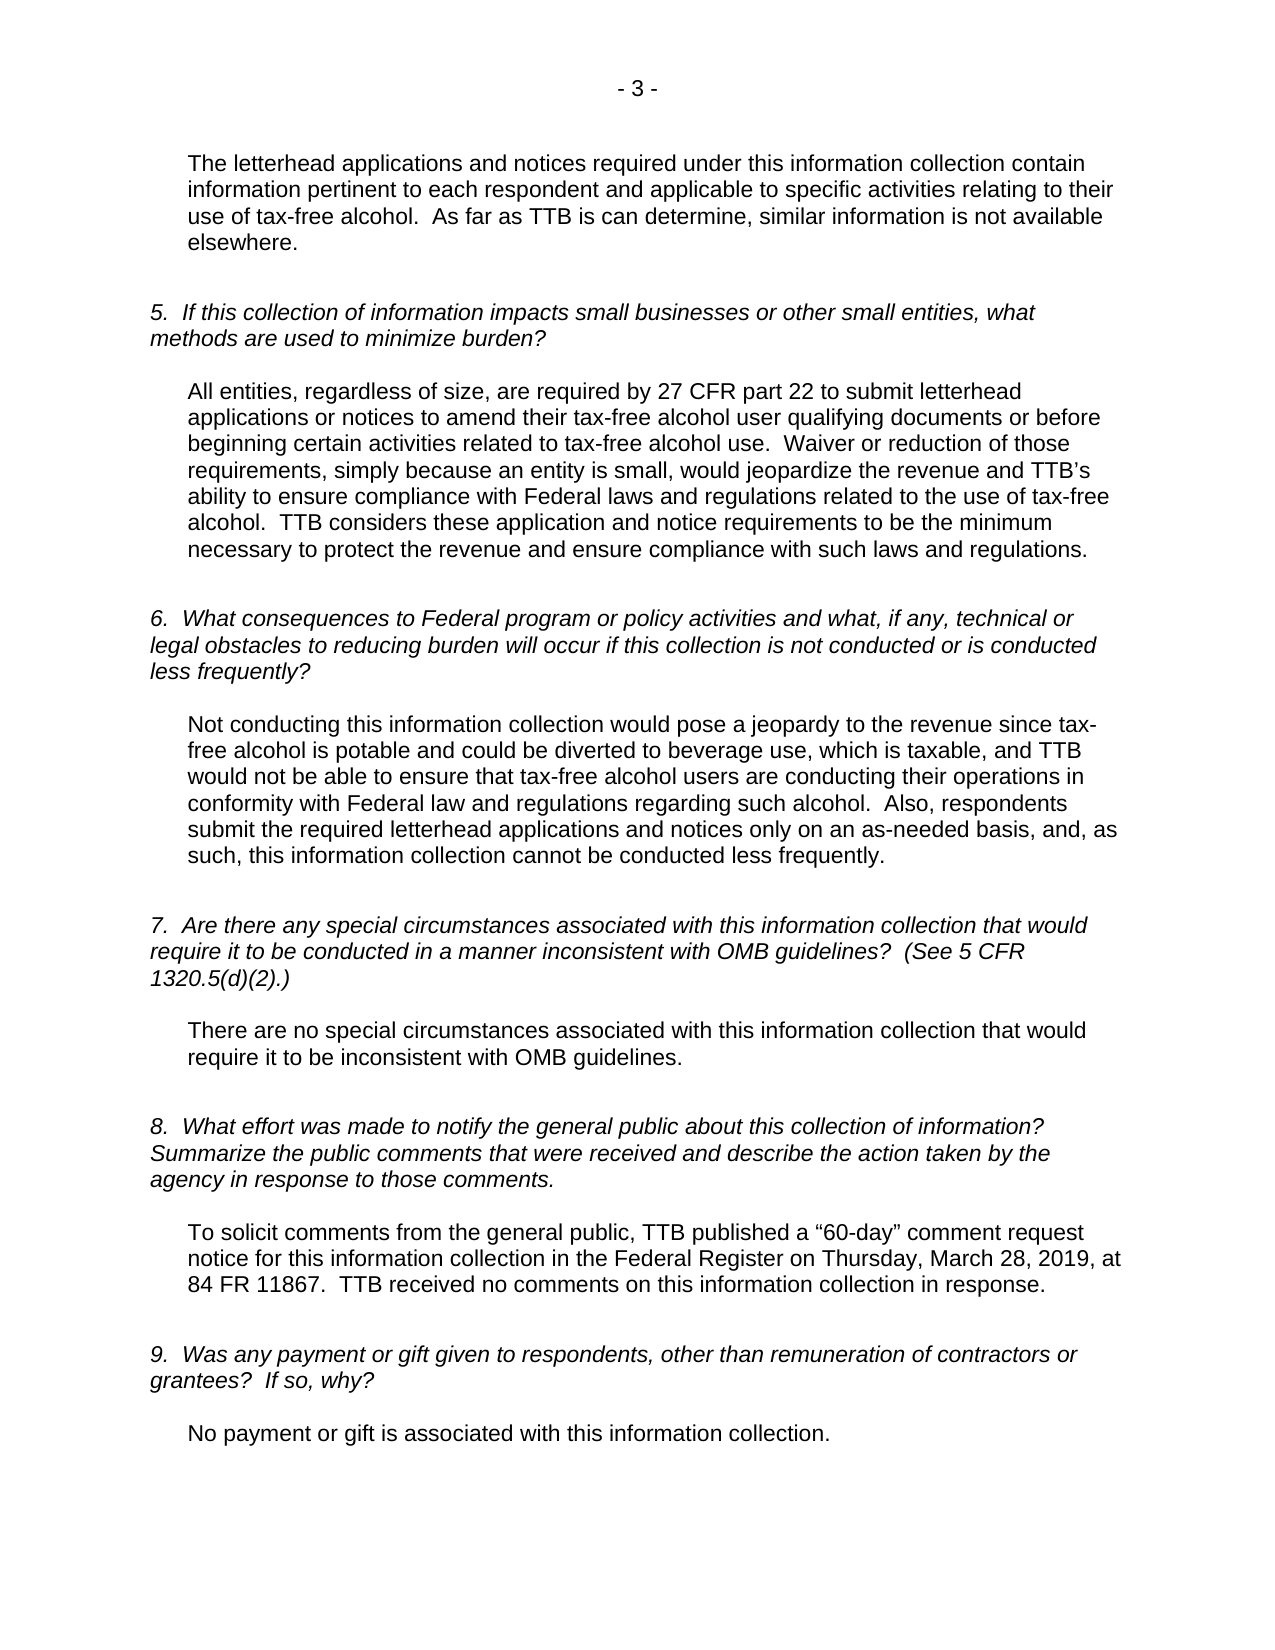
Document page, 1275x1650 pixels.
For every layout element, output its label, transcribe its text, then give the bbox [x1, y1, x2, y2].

text 9. Was any payment or gift given to respondents, other than remuneration of contractors or grantees? If so, why? [150, 1341, 1125, 1393]
text 8. What effort was made to notify the general public about this collection of information? Summarize the public comments that were received and describe the action taken by the agency in response to those comments. [150, 1113, 1125, 1192]
text No payment or gift is associated with this information collection. [187, 1420, 1125, 1446]
text 7. Are there any special circumstances associated with this information collection that would require it to be conducted in a manner inconsistent with OMB guidelines? (See 5 CFR 1320.5(d)(2).) [150, 912, 1125, 991]
text There are no special circumstances associated with this information collection that would require it to be inconsistent with OMB guidelines. [187, 1017, 1125, 1070]
text 6. What consequences to Federal program or policy activities and what, if any, technical or legal obstacles to reducing burden will occur if this collection is not conducted or is conducted less frequently? [150, 605, 1125, 684]
text All entities, regardless of size, are required by 27 CFR part 22 to submit letterhead applications or notices to amend their tax-free alcohol user qualifying documents or before beginning certain activities related to tax-free alcohol use. Waiver or reduction of those requirements, simply because an entity is small, would jeopardize the revenue and TTB’s ability to ensure compliance with Federal laws and regulations related to the use of tax-free alcohol. TTB considers these application and notice requirements to be the minimum necessary to protect the revenue and ensure compliance with such laws and regulations. [187, 378, 1125, 562]
text The letterhead applications and notices required under this information collection contain information pertinent to each respondent and applicable to specific activities relating to their use of tax-free alcohol. As far as TTB is can determine, similar information is not available elsewhere. [187, 150, 1125, 255]
text Not conducting this information collection would pose a jeopardy to the revenue since tax-free alcohol is potable and could be diverted to beverage use, which is taxable, and TTB would not be able to ensure that tax-free alcohol users are conducting their operations in conformity with Federal law and regulations regarding such alcohol. Also, respondents submit the required letterhead applications and notices only on an as-needed basis, and, as such, this information collection cannot be conducted less frequently. [187, 711, 1125, 869]
text To solicit comments from the general public, TTB published a “60-day” comment request notice for this information collection in the Federal Register on Thursday, March 28, 2019, at 84 FR 11867. TTB received no comments on this information collection in response. [187, 1218, 1125, 1298]
text 5. If this collection of information impacts small businesses or other small entities, what methods are used to minimize burden? [150, 298, 1125, 351]
